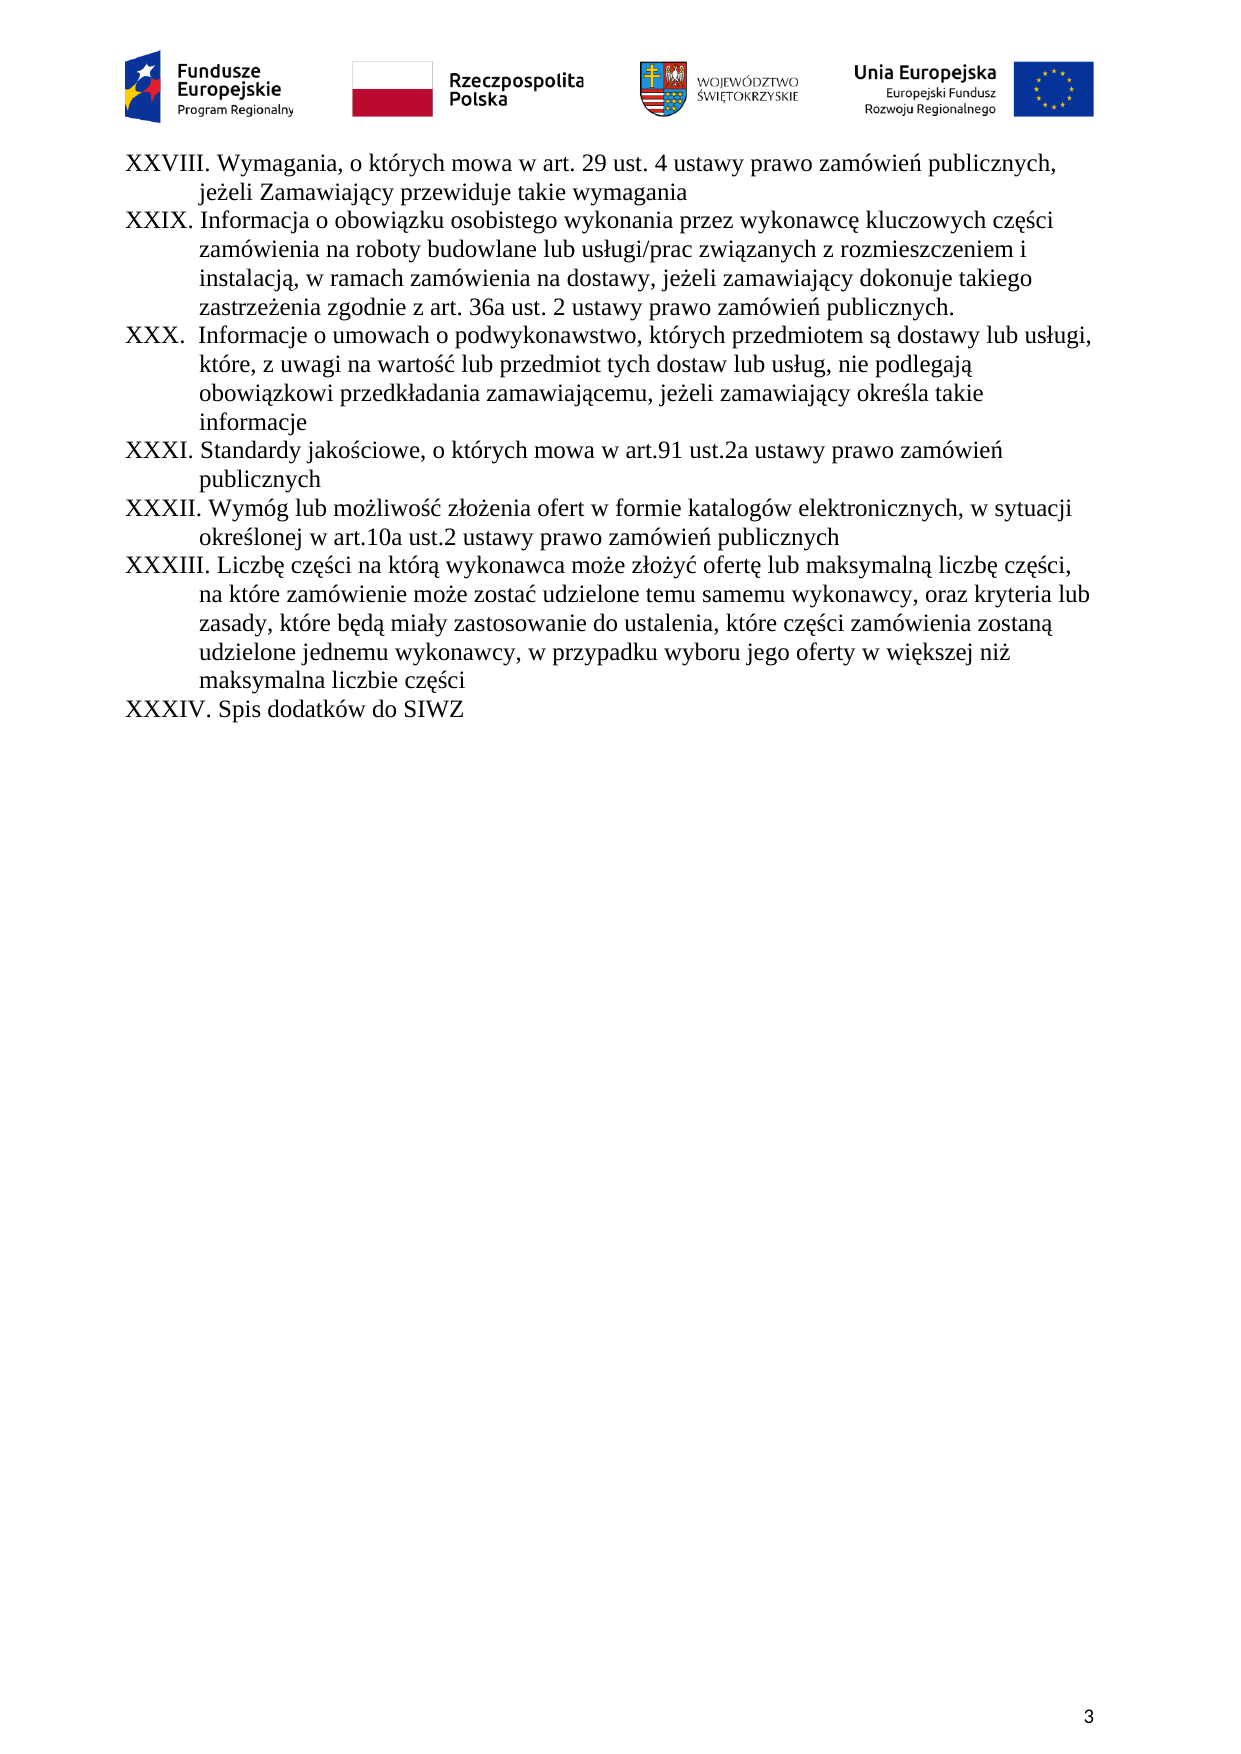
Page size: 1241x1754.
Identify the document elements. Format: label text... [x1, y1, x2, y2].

picture [855, 50, 1094, 123]
text XXXI. Standardy jakościowe, o których mowa w art.91 ust.2a ustawy prawo zamówień publicznych [125, 436, 1094, 493]
text XXX. Informacje o umowach o podwykonawstwo, których przedmiotem są dostawy lub usługi, które, z uwagi na wartość lub przedmiot tych dostaw lub usług, nie podlegają obowiązkowi przedkładania zamawiającemu, jeżeli zamawiający określa takie informacje [125, 321, 1094, 436]
text XXXII. Wymóg lub możliwość złożenia ofert w formie katalogów elektronicznych, w sytuacji określonej w art.10a ust.2 ustawy prawo zamówień publicznych [125, 493, 1094, 551]
text XXXIV. Spis dodatków do SIWZ [125, 694, 1094, 723]
picture [125, 50, 294, 123]
text XXIX. Informacja o obowiązku osobistego wykonania przez wykonawcę kluczowych części zamówienia na roboty budowlane lub usługi/prac związanych z rozmieszczeniem i instalacją, w ramach zamówienia na dostawy, jeżeli zamawiający dokonuje takiego zastrzeżenia zgodnie z art. 36a ust. 2 ustawy prawo zamówień publicznych. [125, 206, 1094, 321]
picture [640, 50, 798, 123]
text XXXIII. Liczbę części na którą wykonawca może złożyć ofertę lub maksymalną liczbę części, na które zamówienie może zostać udzielone temu samemu wykonawcy, oraz kryteria lub zasady, które będą miały zastosowanie do ustalenia, które części zamówienia zostaną udzielone jednemu wykonawcy, w przypadku wyboru jego oferty w większej niż maksymalna liczbie części [125, 551, 1094, 694]
picture [352, 50, 584, 123]
text XXVIII. Wymagania, o których mowa w art. 29 ust. 4 ustawy prawo zamówień publicznych, jeżeli Zamawiający przewiduje takie wymagania [125, 148, 1094, 206]
